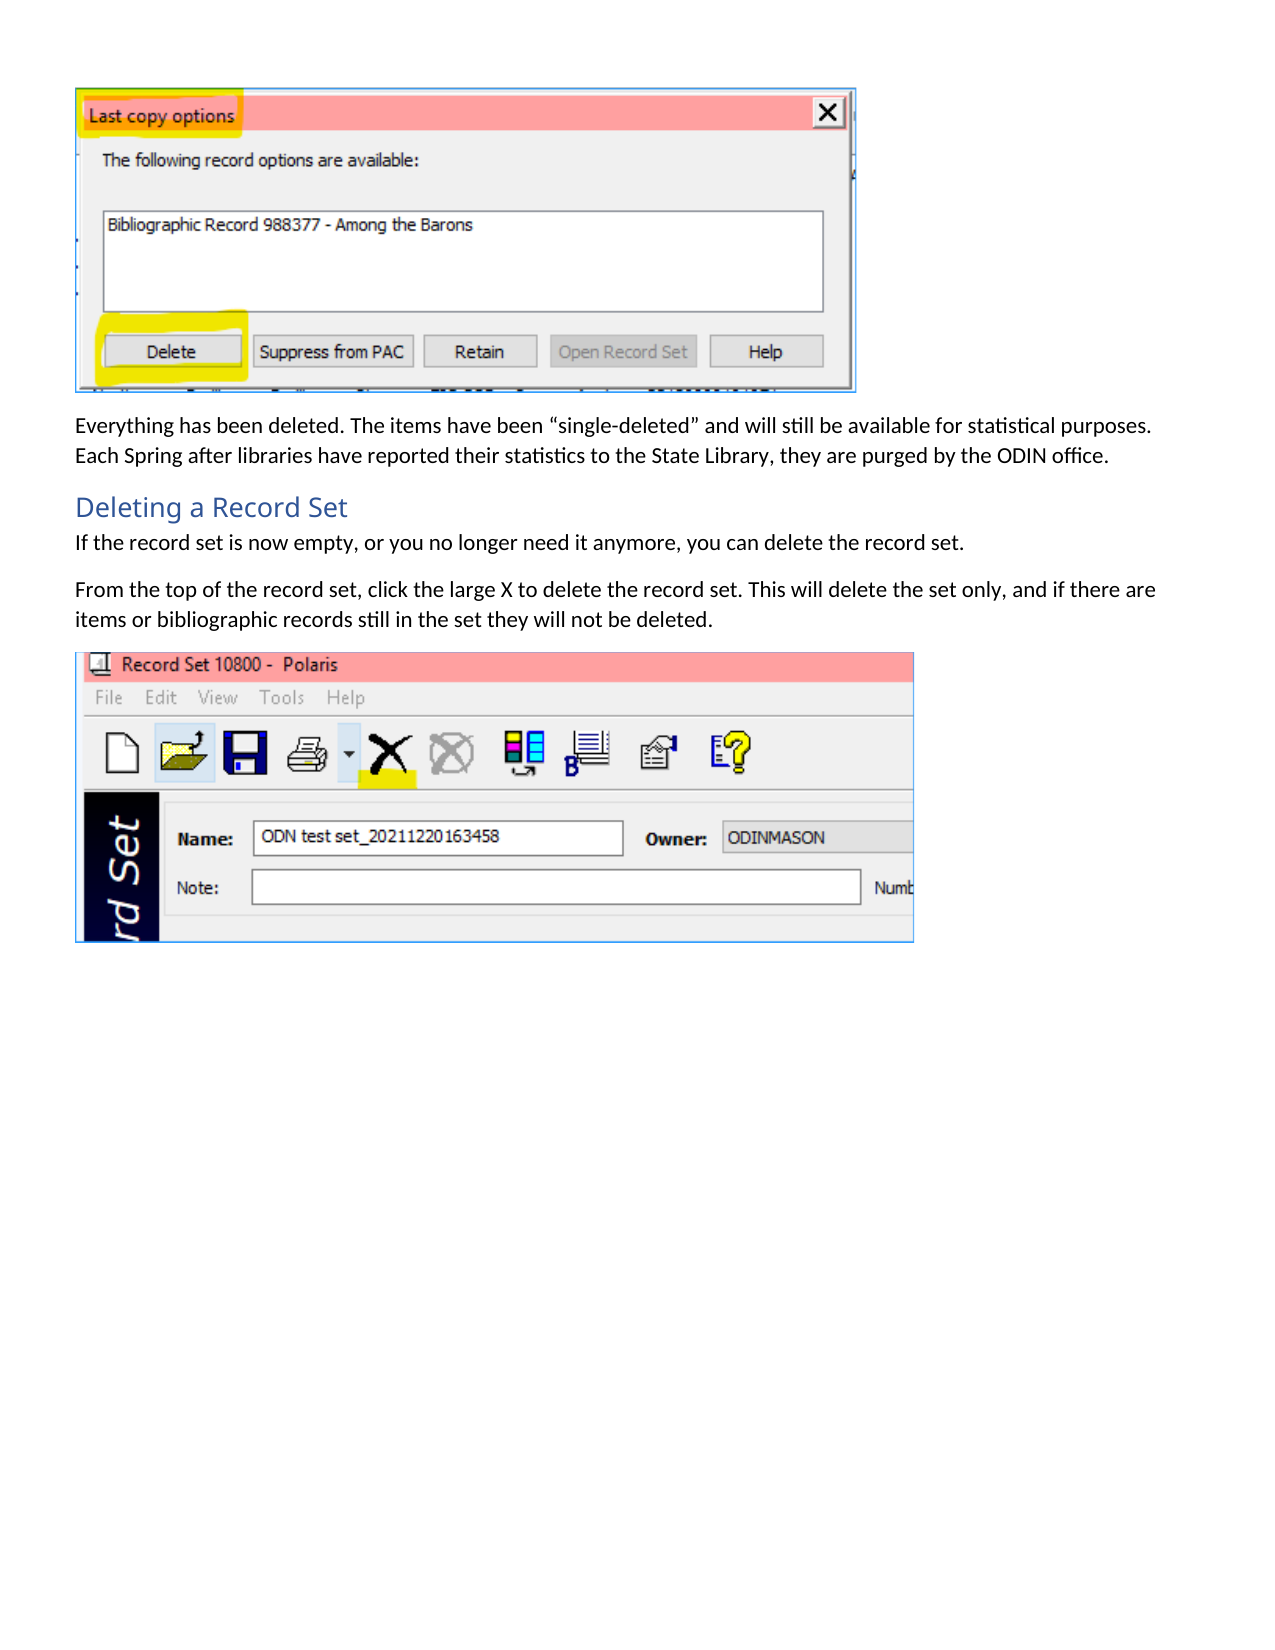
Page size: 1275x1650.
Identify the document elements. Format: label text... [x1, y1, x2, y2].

text If the record set is now empty, or you no longer need it anymore, you can delete the record set. [75, 528, 1200, 556]
picture [75, 75, 857, 393]
text From the top of the record set, click the large X to delete the record set. This will delete the set only, and if there are items or bibliographic records still in the set they will not be deleted. [75, 575, 1200, 633]
subtitle Deleting a Record Set [75, 488, 1200, 525]
text Everything has been deleted. The items have been “single-deleted” and will still be available for statistical purposes. Each Spring after libraries have reported their statistics to the State Library, they are purged by the ODIN office. [75, 411, 1200, 469]
picture [75, 652, 915, 943]
